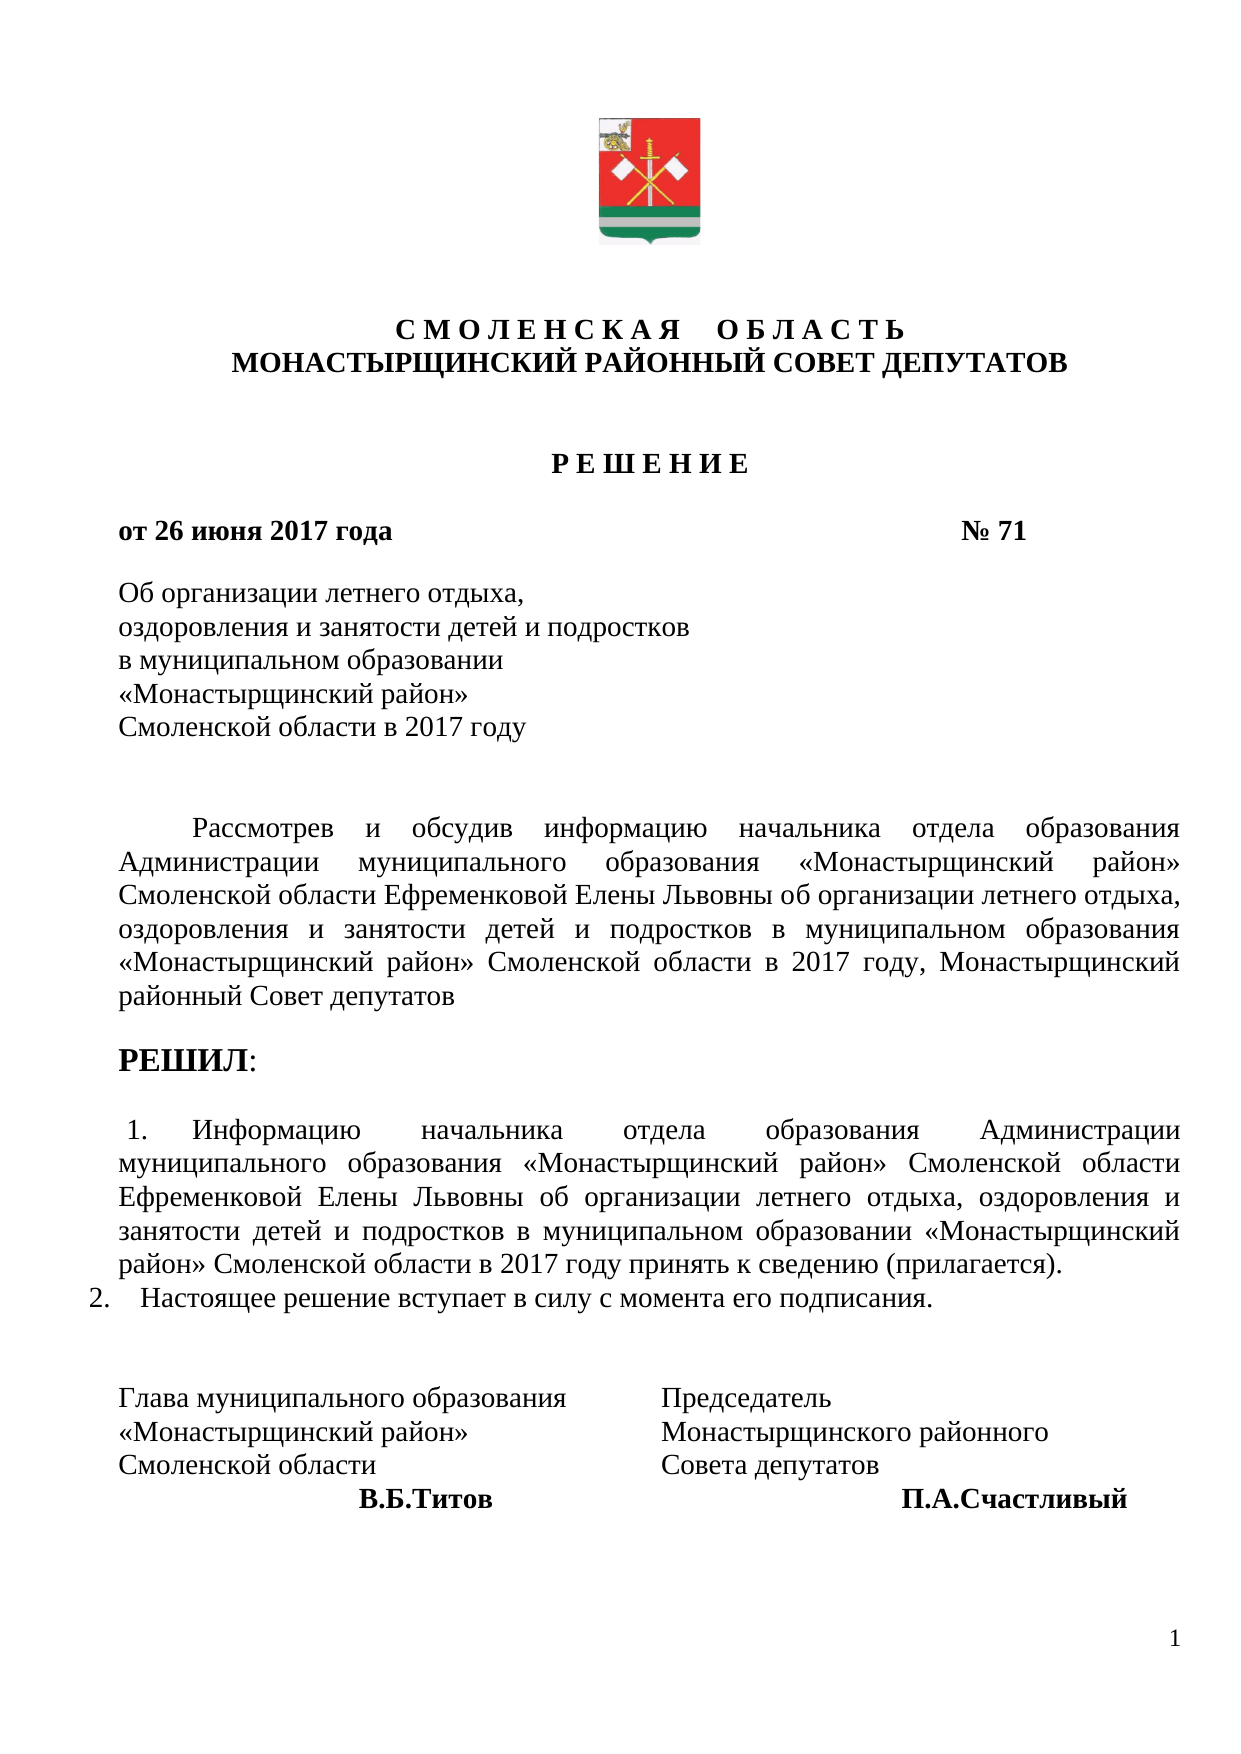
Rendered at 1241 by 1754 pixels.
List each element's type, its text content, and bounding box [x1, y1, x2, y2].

list Информацию начальника отдела образования Администрации муниципального образования «Монастырщинский район» Смоленской области Ефременковой Елены Львовны об организации летнего отдыха, оздоровления и занятости детей и подростков в муниципальном образовании «Монастырщинский район» Смоленской области в 2017 году принять к сведению (прилагается). [118, 1112, 1181, 1280]
text Об организации летнего отдыха, [118, 575, 1181, 609]
text оздоровления и занятости детей и подростков [118, 609, 1181, 642]
text в муниципальном образовании [118, 642, 1181, 676]
text Рассмотрев и обсудив информацию начальника отдела образования Администрации муниципального образования «Монастырщинский район» Смоленской области Ефременковой Елены Львовны об организации летнего отдыха, оздоровления и занятости детей и подростков в муниципальном образования «Монастырщинский район» Смоленской области в 2017 году, Монастырщинский районный Совет депутатов [118, 810, 1181, 1011]
text Р Е Ш Е Н И Е [118, 446, 1181, 479]
text «Монастырщинский район» [118, 676, 1181, 709]
text РЕШИЛ: [118, 1040, 1181, 1078]
text С М О Л Е Н С К А Я О Б Л А С Т Ь [118, 312, 1181, 345]
list Настоящее решение вступает в силу с момента его подписания. [88, 1280, 1181, 1313]
picture [598, 118, 701, 245]
table_header Глава муниципального образования «Монастырщинский район» Смоленской области В.Б.Титов [107, 1380, 649, 1514]
text МОНАСТЫРЩИНСКИЙ РАЙОННЫЙ СОВЕТ ДЕПУТАТОВ [118, 345, 1181, 379]
table_header Председатель Монастырщинского районного Совета депутатов П.А.Счастливый [650, 1380, 1192, 1514]
text Смоленской области в 2017 году [118, 709, 1181, 743]
subtitle от 26 июня 2017 года № 71 [118, 513, 1181, 547]
